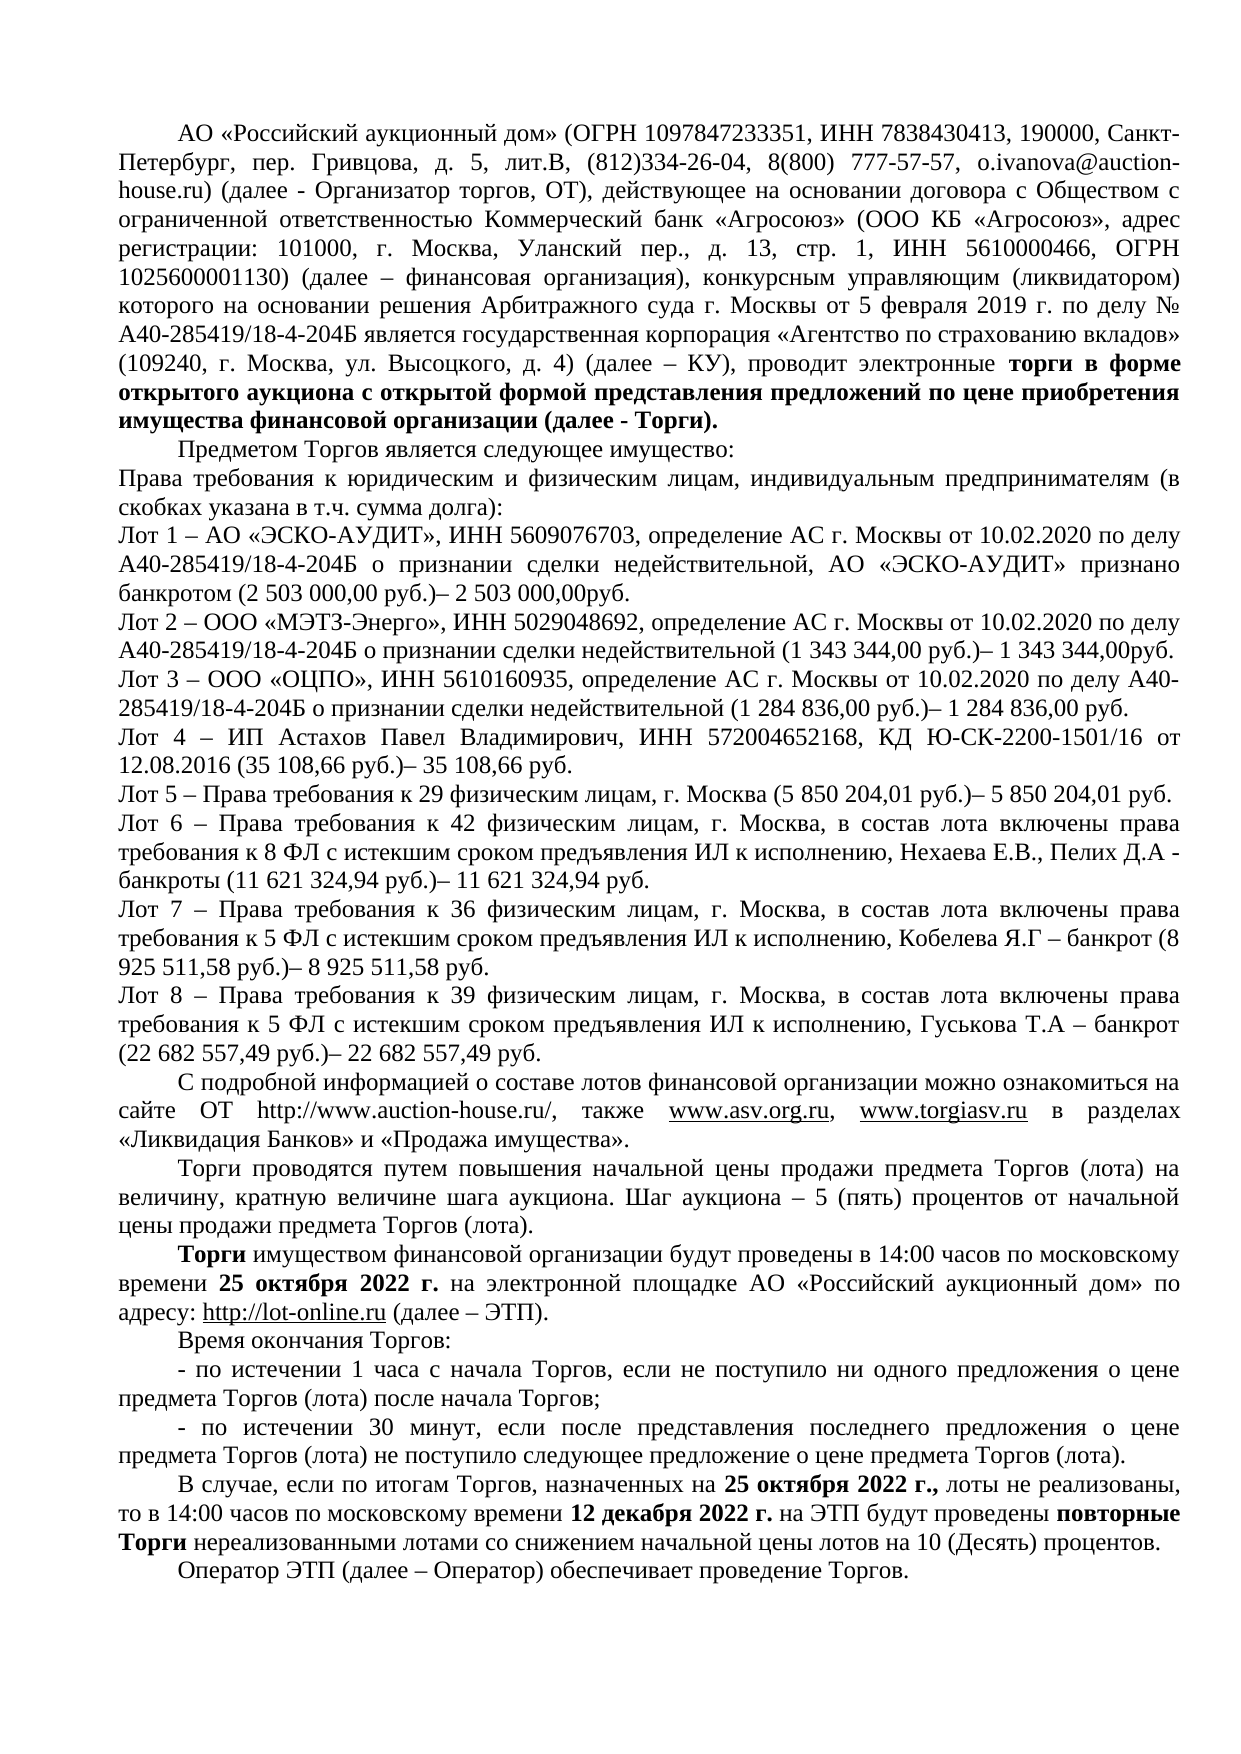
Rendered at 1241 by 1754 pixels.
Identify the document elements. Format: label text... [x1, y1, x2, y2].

text Оператор ЭТП (далее – Оператор) обеспечивает проведение Торгов. [118, 1556, 1181, 1584]
text С подробной информацией о составе лотов финансовой организации можно ознакомиться на сайте ОТ http://www.auction-house.ru/, также www.asv.org.ru, www.torgiasv.ru в разделах «Ликвидация Банков» и «Продажа имущества». [118, 1067, 1181, 1153]
text Время окончания Торгов: [118, 1326, 1181, 1354]
text Права требования к юридическим и физическим лицам, индивидуальным предпринимателям (в скобках указана в т.ч. сумма долга): [118, 463, 1181, 521]
text Лот 1 – АО «ЭСКО-АУДИТ», ИНН 5609076703, определение АС г. Москвы от 10.02.2020 по делу А40-285419/18-4-204Б о признании сделки недействительной, АО «ЭСКО-АУДИТ» признано банкротом (2 503 000,00 руб.)– 2 503 000,00руб. [118, 521, 1181, 607]
text Лот 5 – Права требования к 29 физическим лицам, г. Москва (5 850 204,01 руб.)– 5 850 204,01 руб. [118, 779, 1181, 808]
text Лот 3 – ООО «ОЦПО», ИНН 5610160935, определение АС г. Москвы от 10.02.2020 по делу А40-285419/18-4-204Б о признании сделки недействительной (1 284 836,00 руб.)– 1 284 836,00 руб. [118, 664, 1181, 722]
text Торги проводятся путем повышения начальной цены продажи предмета Торгов (лота) на величину, кратную величине шага аукциона. Шаг аукциона – 5 (пять) процентов от начальной цены продажи предмета Торгов (лота). [118, 1153, 1181, 1239]
text Торги имуществом финансовой организации будут проведены в 14:00 часов по московскому времени 25 октября 2022 г. на электронной площадке АО «Российский аукционный дом» по адресу: http://lot-online.ru (далее – ЭТП). [118, 1239, 1181, 1326]
text Лот 2 – ООО «МЭТЗ-Энерго», ИНН 5029048692, определение АС г. Москвы от 10.02.2020 по делу А40-285419/18-4-204Б о признании сделки недействительной (1 343 344,00 руб.)– 1 343 344,00руб. [118, 607, 1181, 664]
text - по истечении 30 минут, если после представления последнего предложения о цене предмета Торгов (лота) не поступило следующее предложение о цене предмета Торгов (лота). [118, 1412, 1181, 1469]
text Лот 6 – Права требования к 42 физическим лицам, г. Москва, в состав лота включены права требования к 8 ФЛ с истекшим сроком предъявления ИЛ к исполнению, Нехаева Е.В., Пелих Д.А - банкроты (11 621 324,94 руб.)– 11 621 324,94 руб. [118, 808, 1181, 894]
text АО «Российский аукционный дом» (ОГРН 1097847233351, ИНН 7838430413, 190000, Санкт-Петербург, пер. Гривцова, д. 5, лит.В, (812)334-26-04, 8(800) 777-57-57, o.ivanova@auction-house.ru) (далее - Организатор торгов, ОТ), действующее на основании договора с Обществом с ограниченной ответственностью Коммерческий банк «Агросоюз» (ООО КБ «Агросоюз», адрес регистрации: 101000, г. Москва, Уланский пер., д. 13, стр. 1, ИНН 5610000466, ОГРН 1025600001130) (далее – финансовая организация), конкурсным управляющим (ликвидатором) которого на основании решения Арбитражного суда г. Москвы от 5 февраля 2019 г. по делу № А40-285419/18-4-204Б является государственная корпорация «Агентство по страхованию вкладов» (109240, г. Москва, ул. Высоцкого, д. 4) (далее – КУ), проводит электронные торги в форме открытого аукциона с открытой формой представления предложений по цене приобретения имущества финансовой организации (далее - Торги). [118, 118, 1181, 434]
text - по истечении 1 часа с начала Торгов, если не поступило ни одного предложения о цене предмета Торгов (лота) после начала Торгов; [118, 1354, 1181, 1412]
text Лот 7 – Права требования к 36 физическим лицам, г. Москва, в состав лота включены права требования к 5 ФЛ с истекшим сроком предъявления ИЛ к исполнению, Кобелева Я.Г – банкрот (8 925 511,58 руб.)– 8 925 511,58 руб. [118, 894, 1181, 981]
text Лот 4 – ИП Астахов Павел Владимирович, ИНН 572004652168, КД Ю-СК-2200-1501/16 от 12.08.2016 (35 108,66 руб.)– 35 108,66 руб. [118, 722, 1181, 779]
text В случае, если по итогам Торгов, назначенных на 25 октября 2022 г., лоты не реализованы, то в 14:00 часов по московскому времени 12 декабря 2022 г. на ЭТП будут проведены повторные Торги нереализованными лотами со снижением начальной цены лотов на 10 (Десять) процентов. [118, 1469, 1181, 1556]
text Лот 8 – Права требования к 39 физическим лицам, г. Москва, в состав лота включены права требования к 5 ФЛ с истекшим сроком предъявления ИЛ к исполнению, Гуськова Т.А – банкрот (22 682 557,49 руб.)– 22 682 557,49 руб. [118, 981, 1181, 1067]
text Предметом Торгов является следующее имущество: [118, 434, 1181, 463]
